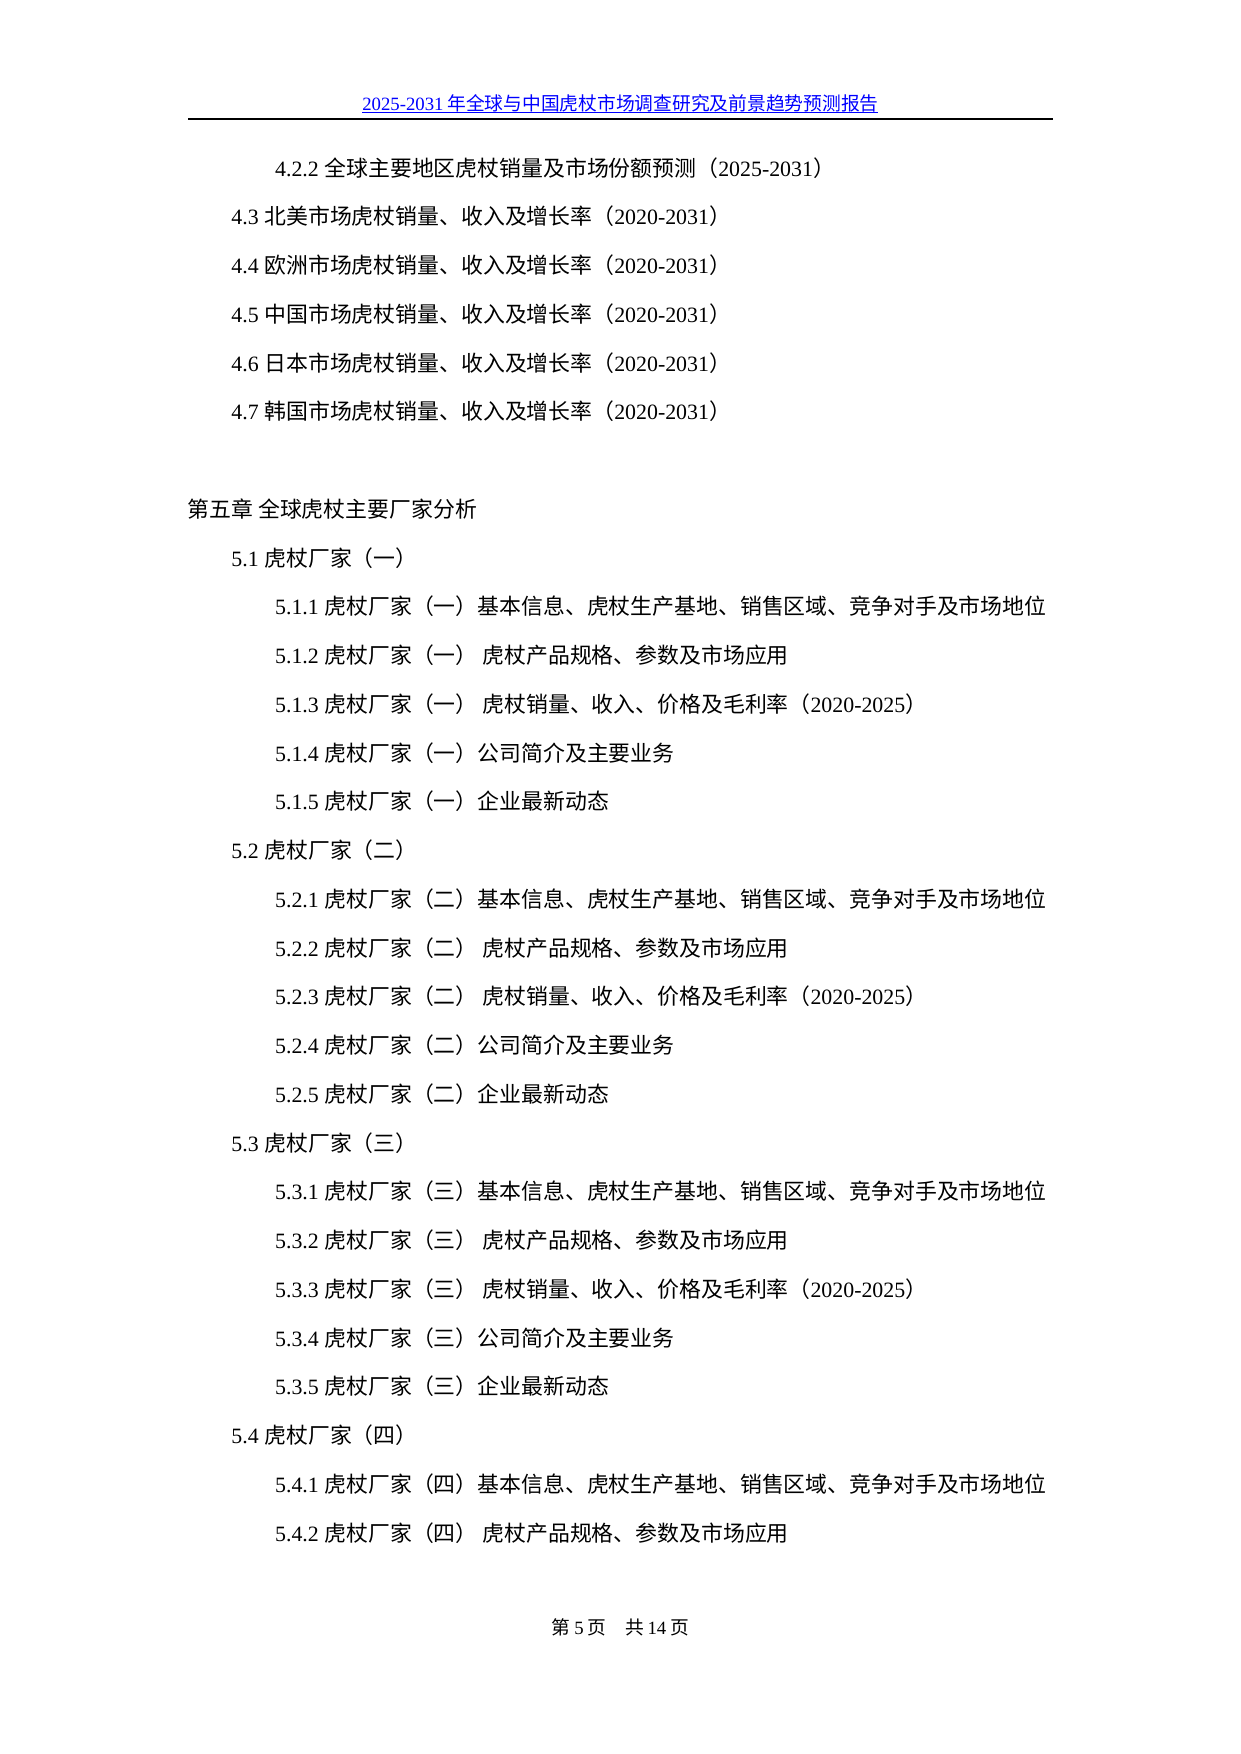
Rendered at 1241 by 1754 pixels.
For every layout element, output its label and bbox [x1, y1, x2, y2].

text [187, 150, 1053, 1548]
